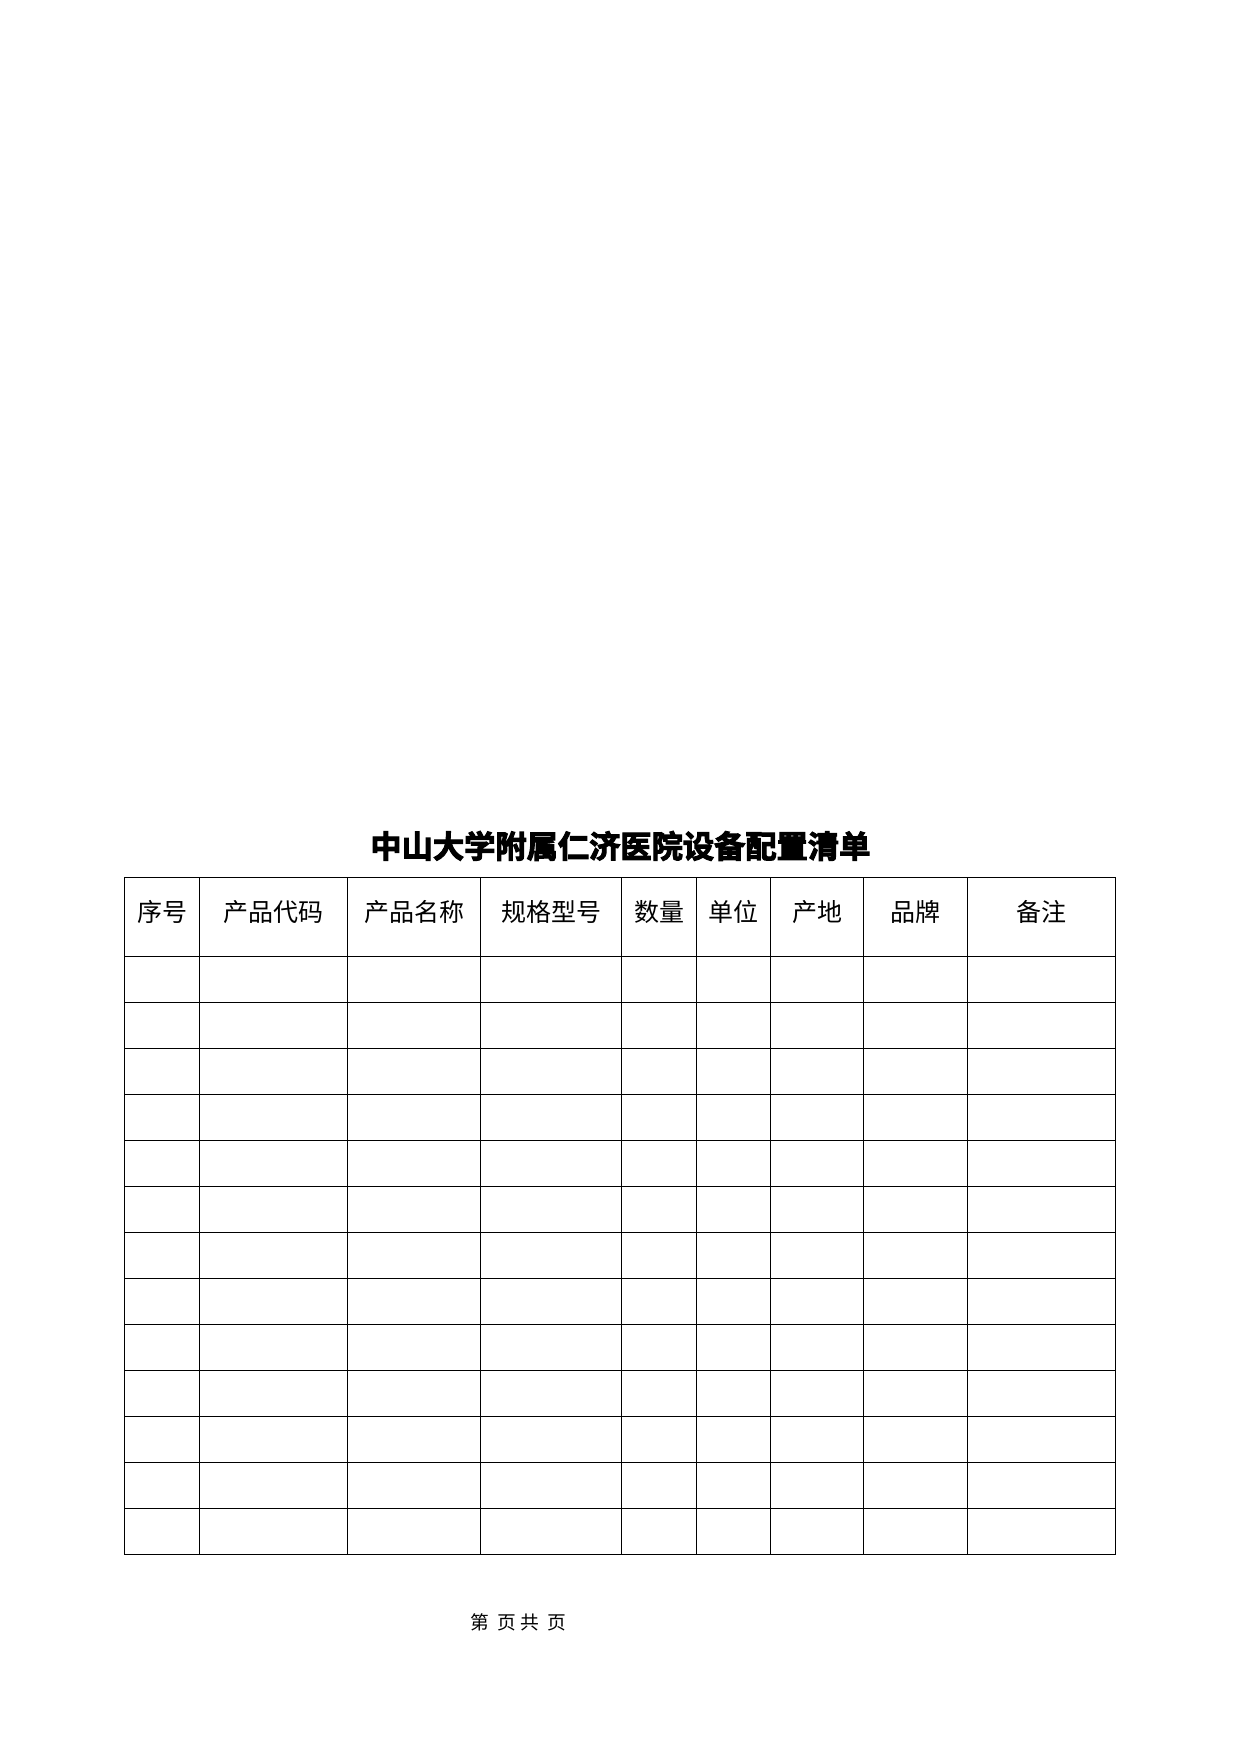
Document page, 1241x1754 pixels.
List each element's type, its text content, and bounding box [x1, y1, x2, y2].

table_header 产地 [771, 878, 863, 956]
table_cell [968, 1187, 1115, 1232]
table_cell [697, 1049, 770, 1094]
table_cell [125, 1509, 199, 1554]
text 中山大学附属仁济医院设备配置清单 [112, 812, 1128, 877]
table_cell [697, 1233, 770, 1278]
table_cell [864, 1509, 967, 1554]
table_cell [864, 1417, 967, 1462]
table_cell [622, 1371, 696, 1416]
table_cell [968, 1095, 1115, 1140]
table_header 单位 [697, 878, 770, 956]
table_cell [864, 1187, 967, 1232]
table_cell [200, 1279, 347, 1324]
table_cell [697, 1279, 770, 1324]
table_header 品牌 [864, 878, 967, 956]
table_cell [125, 1095, 199, 1140]
table_cell [200, 1003, 347, 1048]
table_cell [968, 1233, 1115, 1278]
table_cell [697, 1371, 770, 1416]
table_cell [622, 1141, 696, 1186]
table_cell [864, 957, 967, 1002]
table_cell [125, 1417, 199, 1462]
table_cell [771, 1279, 863, 1324]
table_cell [125, 1049, 199, 1094]
table_cell [697, 1003, 770, 1048]
table_cell [200, 1325, 347, 1370]
table_cell [771, 957, 863, 1002]
table_cell [348, 1417, 480, 1462]
table_cell [481, 1187, 621, 1232]
table_header 数量 [622, 878, 696, 956]
table_cell [771, 1003, 863, 1048]
table_cell [968, 1463, 1115, 1508]
table_cell [200, 1371, 347, 1416]
table_cell [481, 1371, 621, 1416]
table_header 规格型号 [481, 878, 621, 956]
table_cell [200, 1049, 347, 1094]
table_cell [200, 1417, 347, 1462]
table_cell [622, 1187, 696, 1232]
table_cell [348, 1325, 480, 1370]
table_cell [348, 1095, 480, 1140]
table_cell [125, 957, 199, 1002]
table_cell [968, 1509, 1115, 1554]
table_cell [697, 1095, 770, 1140]
table_cell [968, 957, 1115, 1002]
table_header 备注 [968, 878, 1115, 956]
table_cell [481, 1233, 621, 1278]
table_cell [125, 1233, 199, 1278]
table_cell [697, 1187, 770, 1232]
table_cell [125, 1003, 199, 1048]
table_cell [481, 1325, 621, 1370]
table_cell [622, 1325, 696, 1370]
table_cell [697, 1141, 770, 1186]
table_cell [968, 1371, 1115, 1416]
table_cell [771, 1095, 863, 1140]
table_cell [481, 1141, 621, 1186]
table_cell [864, 1141, 967, 1186]
table_cell [481, 1003, 621, 1048]
table_cell [622, 1003, 696, 1048]
table_cell [348, 1049, 480, 1094]
table_cell [125, 1141, 199, 1186]
table_cell [864, 1463, 967, 1508]
table_cell [622, 1095, 696, 1140]
table_cell [864, 1003, 967, 1048]
table_cell [481, 1095, 621, 1140]
table_cell [771, 1233, 863, 1278]
table_cell [968, 1279, 1115, 1324]
table_cell [864, 1095, 967, 1140]
table_cell [968, 1141, 1115, 1186]
table_cell [771, 1187, 863, 1232]
table_cell [771, 1509, 863, 1554]
table_cell [864, 1325, 967, 1370]
table_cell [125, 1187, 199, 1232]
table_cell [481, 1509, 621, 1554]
table_cell [125, 1371, 199, 1416]
table_cell [771, 1463, 863, 1508]
table_cell [348, 1279, 480, 1324]
table_cell [200, 1509, 347, 1554]
table_cell [622, 957, 696, 1002]
table_cell [125, 1325, 199, 1370]
table_cell [348, 1003, 480, 1048]
table_cell [125, 1279, 199, 1324]
table_cell [968, 1417, 1115, 1462]
table_header 序号 [125, 878, 199, 956]
table_cell [771, 1325, 863, 1370]
table_cell [348, 1463, 480, 1508]
table_cell [200, 957, 347, 1002]
table_header 产品名称 [348, 878, 480, 956]
table_cell [200, 1095, 347, 1140]
table_cell [481, 1463, 621, 1508]
table_cell [348, 1233, 480, 1278]
table_cell [771, 1049, 863, 1094]
table_cell [481, 1417, 621, 1462]
table_cell [697, 1463, 770, 1508]
table_cell [968, 1003, 1115, 1048]
table_cell [348, 1371, 480, 1416]
table_cell [348, 1509, 480, 1554]
table_cell [481, 957, 621, 1002]
table_cell [622, 1279, 696, 1324]
table_cell [622, 1049, 696, 1094]
table_cell [968, 1049, 1115, 1094]
table_cell [697, 1417, 770, 1462]
table_cell [968, 1325, 1115, 1370]
table_cell [348, 957, 480, 1002]
table_cell [200, 1141, 347, 1186]
table_header 产品代码 [200, 878, 347, 956]
table_cell [697, 957, 770, 1002]
table_cell [348, 1141, 480, 1186]
table_cell [125, 1463, 199, 1508]
table_cell [864, 1233, 967, 1278]
table_cell [200, 1233, 347, 1278]
table_cell [481, 1049, 621, 1094]
table_cell [622, 1509, 696, 1554]
table_cell [864, 1279, 967, 1324]
table_cell [771, 1417, 863, 1462]
table_cell [622, 1233, 696, 1278]
table_cell [771, 1371, 863, 1416]
table_cell [771, 1141, 863, 1186]
table_cell [864, 1049, 967, 1094]
table_cell [200, 1463, 347, 1508]
table_cell [200, 1187, 347, 1232]
table_cell [481, 1279, 621, 1324]
table_cell [697, 1509, 770, 1554]
table_cell [864, 1371, 967, 1416]
table_cell [348, 1187, 480, 1232]
table_cell [622, 1417, 696, 1462]
table_cell [622, 1463, 696, 1508]
table_cell [697, 1325, 770, 1370]
